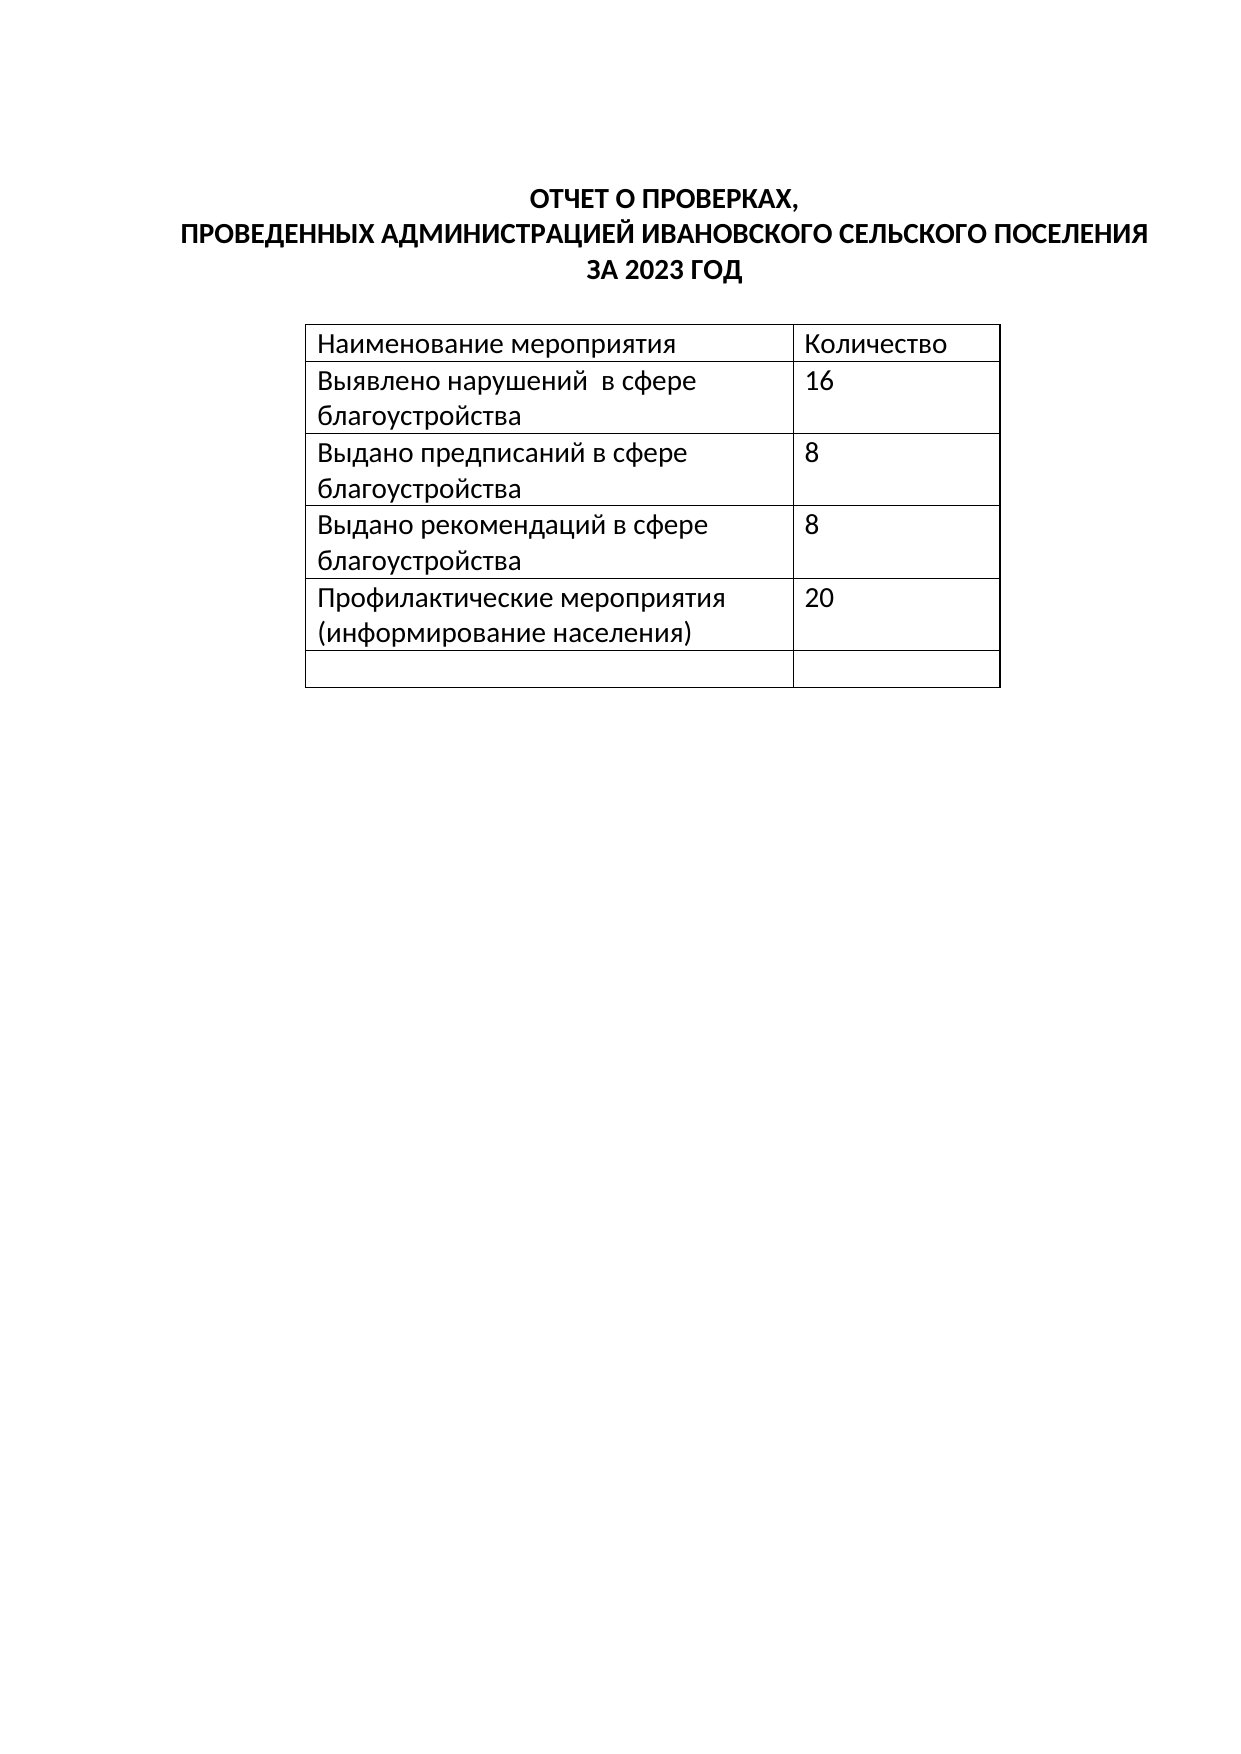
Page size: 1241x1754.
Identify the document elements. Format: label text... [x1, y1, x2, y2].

table_header Наименование мероприятия [306, 325, 793, 361]
table_cell Выявлено нарушений в сфере благоустройства [306, 362, 793, 433]
table_cell 8 [794, 434, 999, 505]
table_cell [794, 651, 999, 687]
text ОТЧЕТ О ПРОВЕРКАХ, [177, 180, 1152, 216]
table_cell 8 [794, 506, 999, 578]
table_cell Профилактические мероприятия (информирование населения) [306, 579, 793, 650]
table_cell 20 [794, 579, 999, 650]
table_cell Выдано предписаний в сфере благоустройства [306, 434, 793, 505]
text ЗА 2023 ГОД [177, 251, 1152, 287]
table_cell [306, 651, 793, 687]
text ПРОВЕДЕННЫХ АДМИНИСТРАЦИЕЙ ИВАНОВСКОГО СЕЛЬСКОГО ПОСЕЛЕНИЯ [177, 216, 1152, 251]
table_cell 16 [794, 362, 999, 433]
table_header Количество [794, 325, 999, 361]
table_cell Выдано рекомендаций в сфере благоустройства [306, 506, 793, 578]
